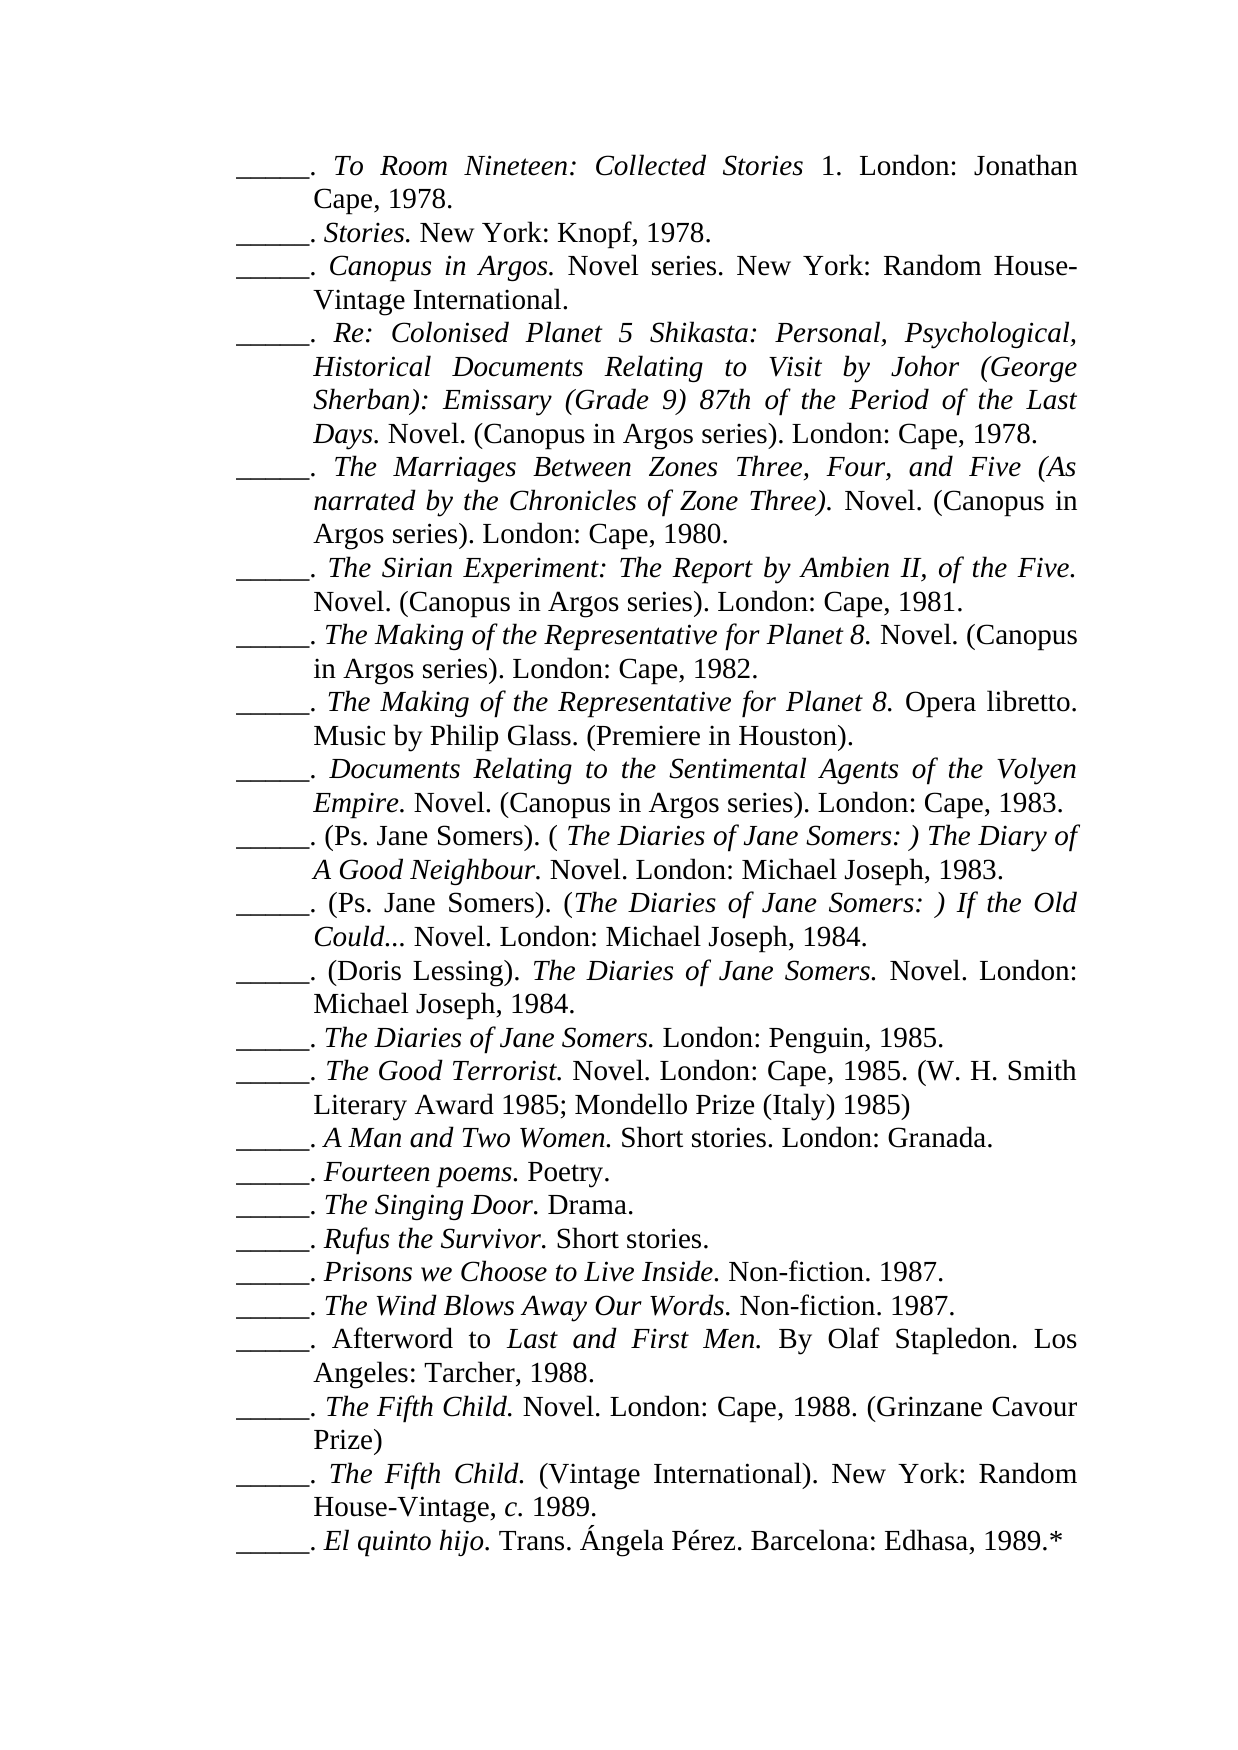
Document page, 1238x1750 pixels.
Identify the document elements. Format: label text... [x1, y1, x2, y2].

text _____. El quinto hijo. Trans. Ángela Pérez. Barcelona: Edhasa, 1989.* [236, 1523, 1078, 1556]
text _____. The Good Terrorist. Novel. London: Cape, 1985. (W. H. Smith Literary Award 1985; Mondello Prize (Italy) 1985) [236, 1053, 1078, 1120]
text _____. The Wind Blows Away Our Words. Non-fiction. 1987. [236, 1288, 1078, 1322]
text _____. To Room Nineteen: Collected Stories 1. London: Jonathan Cape, 1978. [236, 148, 1078, 215]
text _____. The Singing Door. Drama. [236, 1187, 1078, 1221]
text _____. The Marriages Between Zones Three, Four, and Five (As narrated by the Chronicles of Zone Three). Novel. (Canopus in Argos series). London: Cape, 1980. [236, 449, 1078, 550]
text _____. The Diaries of Jane Somers. London: Penguin, 1985. [236, 1020, 1078, 1053]
text _____. Prisons we Choose to Live Inside. Non-fiction. 1987. [236, 1254, 1078, 1288]
text _____. Canopus in Argos. Novel series. New York: Random House-Vintage International. [236, 248, 1078, 315]
text _____. Afterword to Last and First Men. By Olaf Stapledon. Los Angeles: Tarcher, 1988. [236, 1322, 1078, 1389]
text _____. Rufus the Survivor. Short stories. [236, 1221, 1078, 1254]
text _____. Stories. New York: Knopf, 1978. [236, 215, 1078, 248]
text _____. The Sirian Experiment: The Report by Ambien II, of the Five. Novel. (Canopus in Argos series). London: Cape, 1981. [236, 550, 1078, 617]
text _____. The Making of the Representative for Planet 8. Opera libretto. Music by Philip Glass. (Premiere in Houston). [236, 684, 1078, 751]
text _____. A Man and Two Women. Short stories. London: Granada. [236, 1120, 1078, 1154]
text _____. (Doris Lessing). The Diaries of Jane Somers. Novel. London: Michael Joseph, 1984. [236, 953, 1078, 1020]
text _____. (Ps. Jane Somers). (The Diaries of Jane Somers: ) If the Old Could... Novel. London: Michael Joseph, 1984. [236, 886, 1078, 953]
text _____. The Fifth Child. Novel. London: Cape, 1988. (Grinzane Cavour Prize) [236, 1389, 1078, 1456]
text _____. (Ps. Jane Somers). ( The Diaries of Jane Somers: ) The Diary of A Good Neighbour. Novel. London: Michael Joseph, 1983. [236, 818, 1078, 886]
text _____. Re: Colonised Planet 5 Shikasta: Personal, Psychological, Historical Documents Relating to Visit by Johor (George Sherban): Emissary (Grade 9) 87th of the Period of the Last Days. Novel. (Canopus in Argos series). London: Cape, 1978. [236, 315, 1078, 449]
text _____. Fourteen poems. Poetry. [236, 1154, 1078, 1187]
text _____. Documents Relating to the Sentimental Agents of the Volyen Empire. Novel. (Canopus in Argos series). London: Cape, 1983. [236, 751, 1078, 818]
text _____. The Fifth Child. (Vintage International). New York: Random House-Vintage, c. 1989. [236, 1456, 1078, 1523]
text _____. The Making of the Representative for Planet 8. Novel. (Canopus in Argos series). London: Cape, 1982. [236, 617, 1078, 684]
